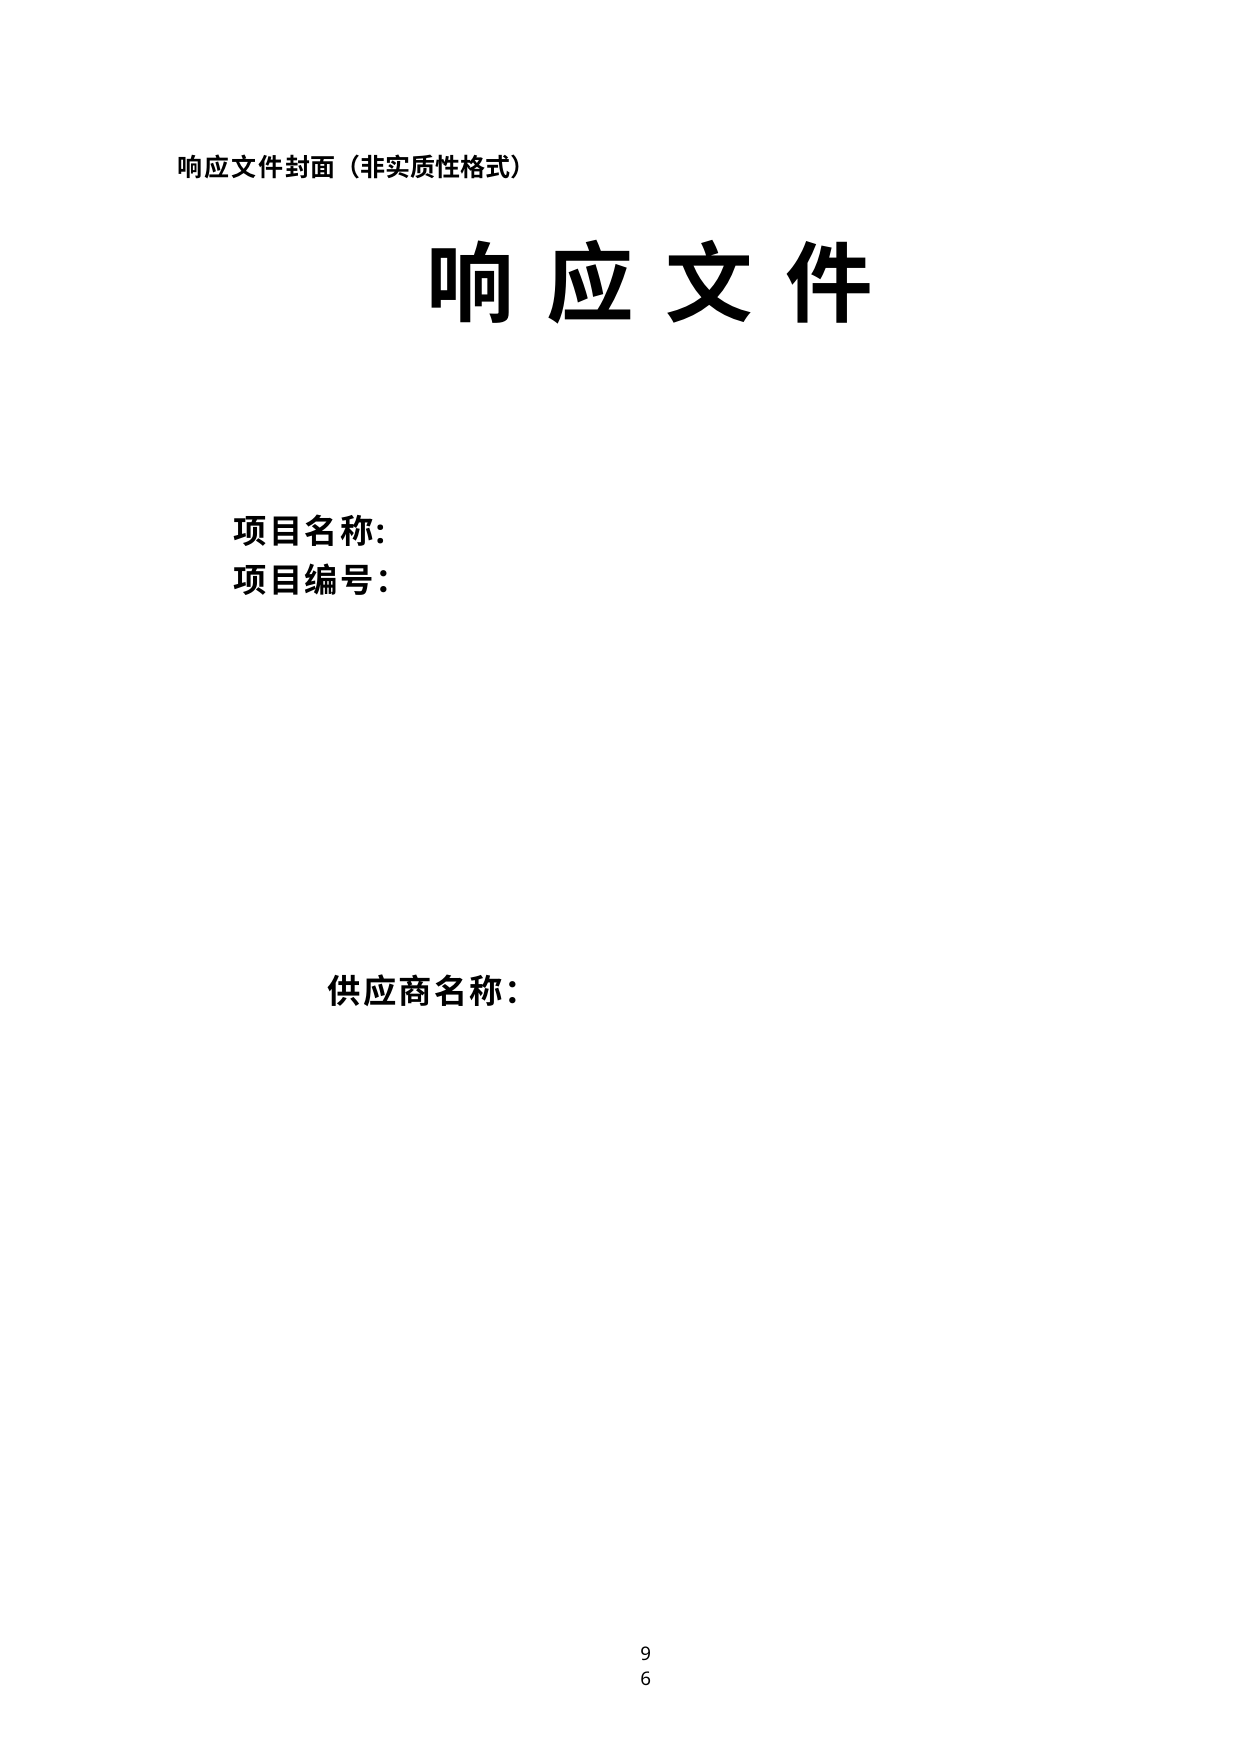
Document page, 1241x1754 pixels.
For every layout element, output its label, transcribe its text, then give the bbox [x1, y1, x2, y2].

text 项目编号： [177, 553, 1122, 602]
text 响 应 文 件 [177, 214, 1122, 340]
text 响应文件封面（非实质性格式） [177, 148, 1122, 184]
text 项目名称: [177, 505, 1122, 553]
text 供应商名称： [177, 965, 1122, 1013]
